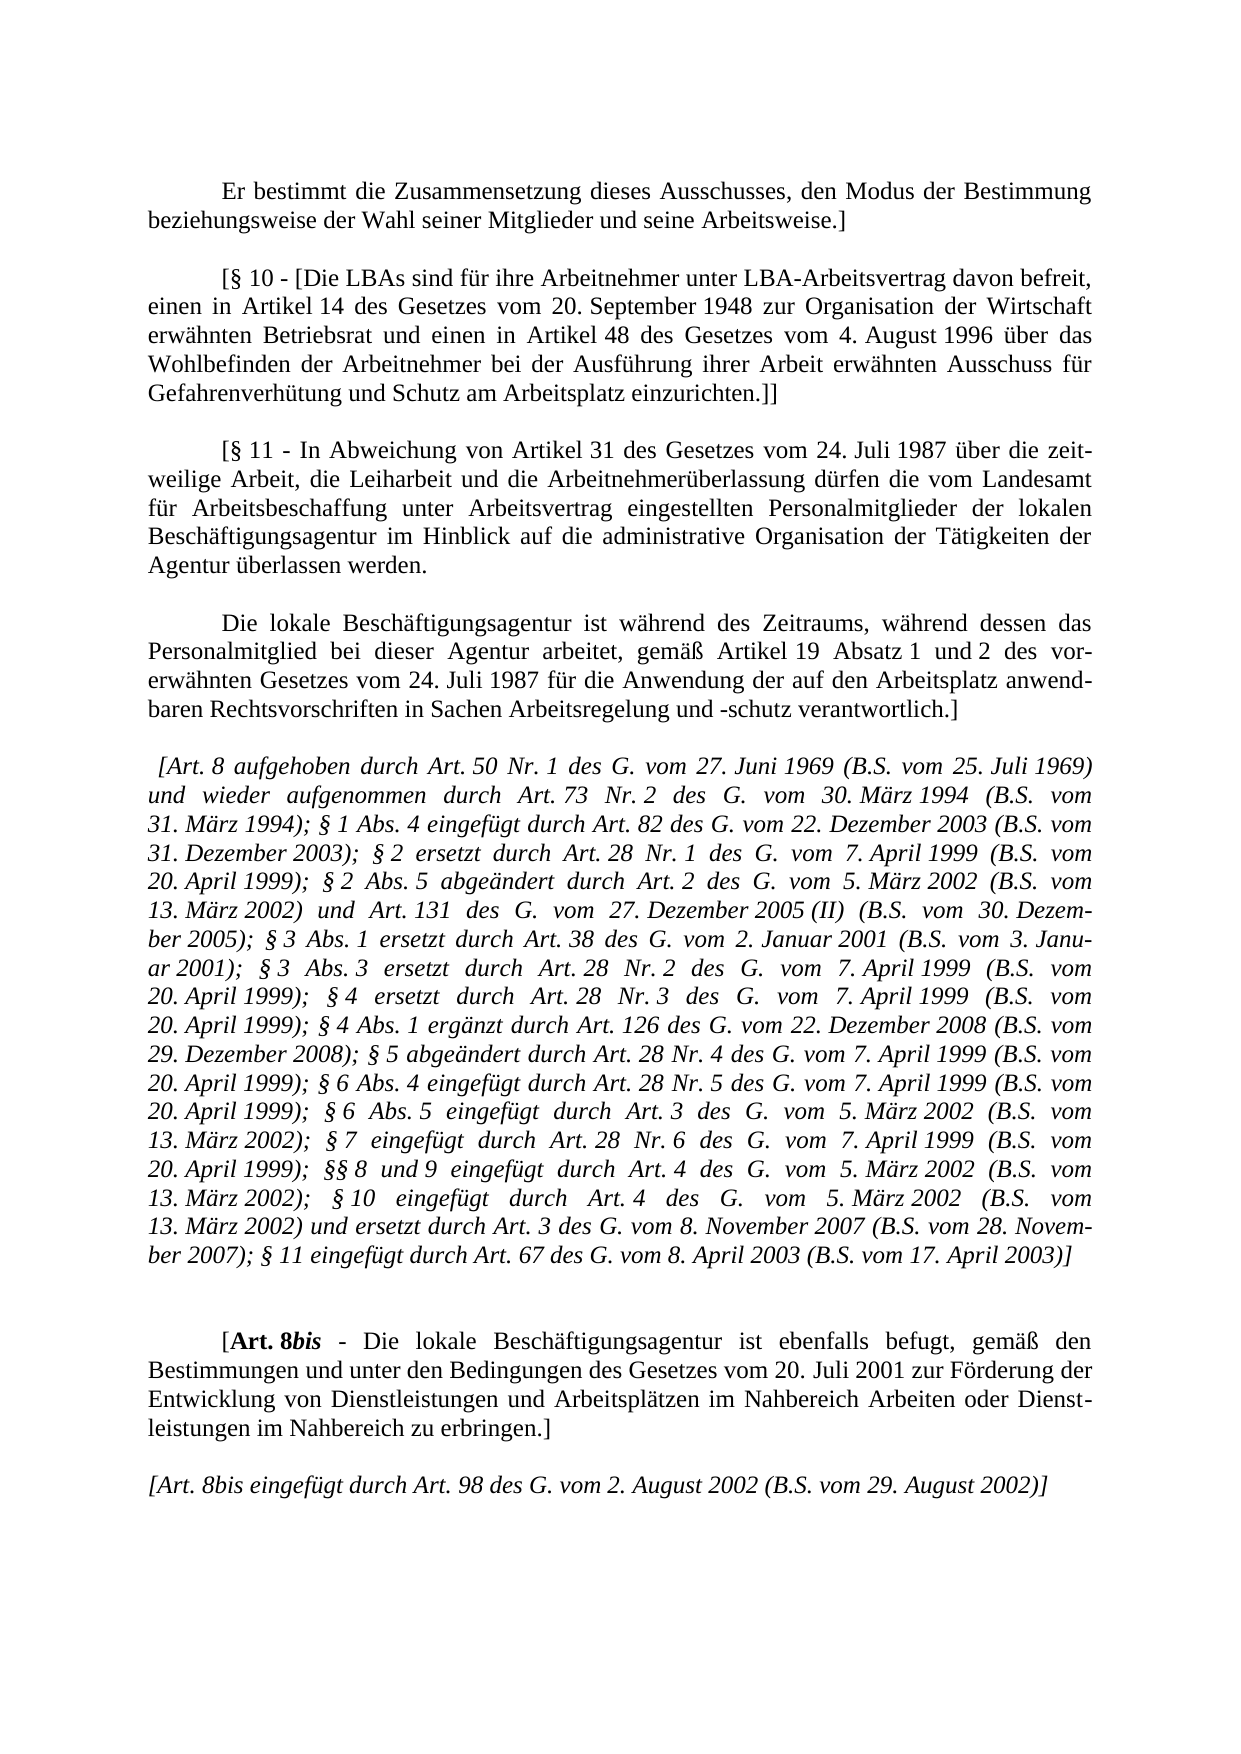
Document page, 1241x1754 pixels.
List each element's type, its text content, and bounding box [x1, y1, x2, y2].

text [§ 11 - In Abweichung von Artikel 31 des Gesetzes vom 24. Juli 1987 über die zeitweilige Arbeit, die Leiharbeit und die Arbeitnehmerüberlassung dürfen die vom Landesamt für Arbeitsbeschaffung unter Arbeitsvertrag eingestellten Personalmitglieder der lokalen Beschäftigungsagentur im Hinblick auf die administrative Organisation der Tätigkeiten der Agentur überlassen werden. [148, 435, 1092, 579]
text [Art. 8bis eingefügt durch Art. 98 des G. vom 2. August 2002 (B.S. vom 29. August 2002)] [148, 1470, 1092, 1499]
text [§ 10 - [Die LBAs sind für ihre Arbeitnehmer unter LBA-Arbeitsvertrag davon befreit, einen in Artikel 14 des Gesetzes vom 20. September 1948 zur Organisation der Wirtschaft erwähnten Betriebsrat und einen in Artikel 48 des Gesetzes vom 4. August 1996 über das Wohlbefinden der Arbeitnehmer bei der Ausführung ihrer Arbeit erwähnten Ausschuss für Gefahrenverhütung und Schutz am Arbeitsplatz einzurichten.]] [148, 263, 1092, 406]
text [Art. 8 aufgehoben durch Art. 50 Nr. 1 des G. vom 27. Juni 1969 (B.S. vom 25. Juli 1969) und wieder aufgenommen durch Art. 73 Nr. 2 des G. vom 30. März 1994 (B.S. vom 31. März 1994); § 1 Abs. 4 eingefügt durch Art. 82 des G. vom 22. Dezember 2003 (B.S. vom 31. Dezember 2003); § 2 ersetzt durch Art. 28 Nr. 1 des G. vom 7. April 1999 (B.S. vom 20. April 1999); § 2 Abs. 5 abgeändert durch Art. 2 des G. vom 5. März 2002 (B.S. vom 13. März 2002) und Art. 131 des G. vom 27. Dezember 2005 (II) (B.S. vom 30. Dezember 2005); § 3 Abs. 1 ersetzt durch Art. 38 des G. vom 2. Januar 2001 (B.S. vom 3. Januar 2001); § 3 Abs. 3 ersetzt durch Art. 28 Nr. 2 des G. vom 7. April 1999 (B.S. vom 20. April 1999); § 4 ersetzt durch Art. 28 Nr. 3 des G. vom 7. April 1999 (B.S. vom 20. April 1999); § 4 Abs. 1 ergänzt durch Art. 126 des G. vom 22. Dezember 2008 (B.S. vom 29. Dezember 2008); § 5 abgeändert durch Art. 28 Nr. 4 des G. vom 7. April 1999 (B.S. vom 20. April 1999); § 6 Abs. 4 eingefügt durch Art. 28 Nr. 5 des G. vom 7. April 1999 (B.S. vom 20. April 1999); § 6 Abs. 5 eingefügt durch Art. 3 des G. vom 5. März 2002 (B.S. vom 13. März 2002); § 7 eingefügt durch Art. 28 Nr. 6 des G. vom 7. April 1999 (B.S. vom 20. April 1999); §§ 8 und 9 eingefügt durch Art. 4 des G. vom 5. März 2002 (B.S. vom 13. März 2002); § 10 eingefügt durch Art. 4 des G. vom 5. März 2002 (B.S. vom 13. März 2002) und ersetzt durch Art. 3 des G. vom 8. November 2007 (B.S. vom 28. November 2007); § 11 eingefügt durch Art. 67 des G. vom 8. April 2003 (B.S. vom 17. April 2003)] [148, 751, 1092, 1269]
text [Art. 8bis - Die lokale Beschäftigungsagentur ist ebenfalls befugt, gemäß den Bestimmungen und unter den Bedingungen des Gesetzes vom 20. Juli 2001 zur Förderung der Entwicklung von Dienstleistungen und Arbeitsplätzen im Nahbereich Arbeiten oder Dienstleistungen im Nahbereich zu erbringen.] [148, 1326, 1092, 1441]
text Er bestimmt die Zusammensetzung dieses Ausschusses, den Modus der Bestimmung beziehungsweise der Wahl seiner Mitglieder und seine Arbeitsweise.] [148, 176, 1092, 234]
text Die lokale Beschäftigungsagentur ist während des Zeitraums, während dessen das Personalmitglied bei dieser Agentur arbeitet, gemäß Artikel 19 Absatz 1 und 2 des vorerwähnten Gesetzes vom 24. Juli 1987 für die Anwendung der auf den Arbeitsplatz anwendbaren Rechtsvorschriften in Sachen Arbeitsregelung und -schutz verantwortlich.] [148, 608, 1092, 723]
